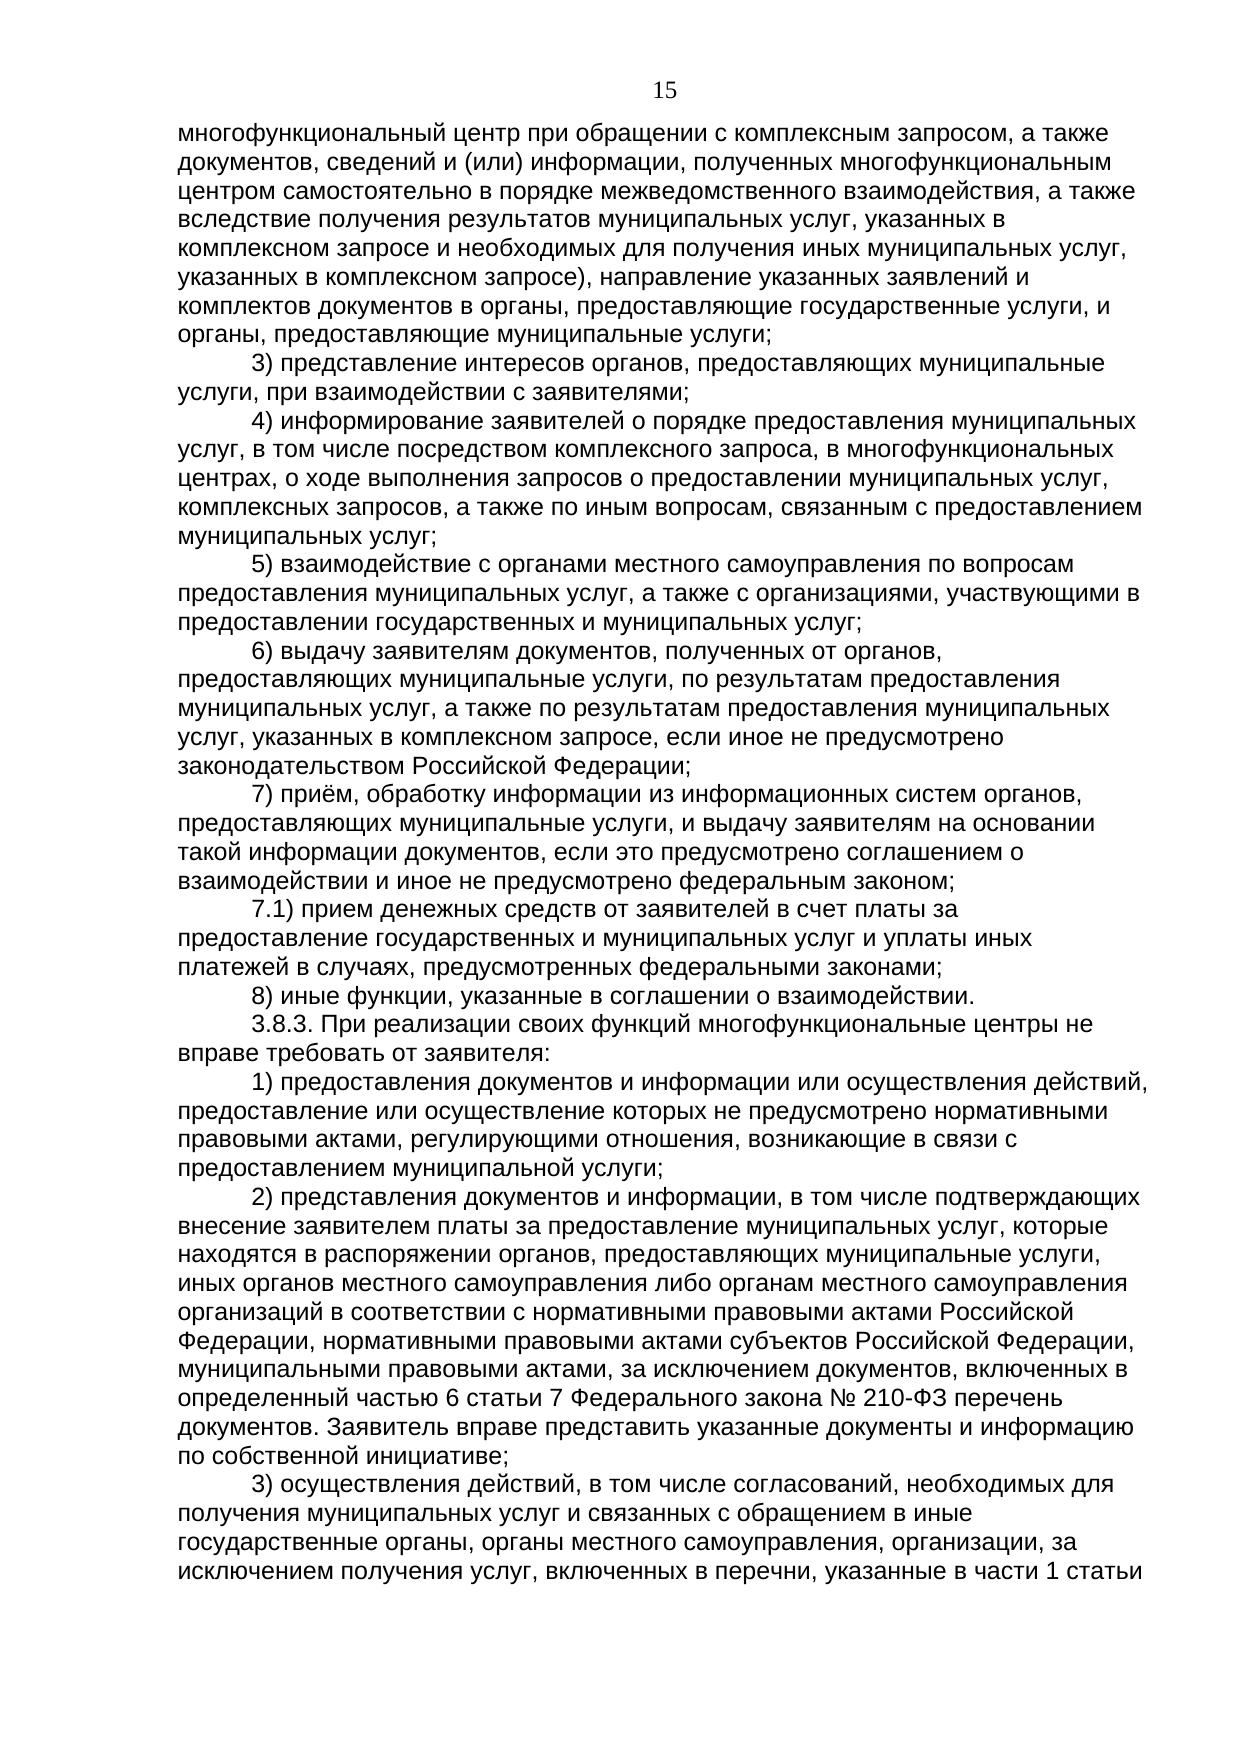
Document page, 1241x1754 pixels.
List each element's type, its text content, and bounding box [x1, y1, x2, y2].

text 6) выдачу заявителям документов, полученных от органов, предоставляющих муниципальные услуги, по результатам предоставления муниципальных услуг, а также по результатам предоставления муниципальных услуг, указанных в комплексном запросе, если иное не предусмотрено законодательством Российской Федерации; [177, 636, 1152, 779]
text 7) приём, обработку информации из информационных систем органов, предоставляющих муниципальные услуги, и выдачу заявителям на основании такой информации документов, если это предусмотрено соглашением о взаимодействии и иное не предусмотрено федеральным законом; [177, 779, 1152, 894]
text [177, 1469, 1152, 1584]
text 2) представления документов и информации, в том числе подтверждающих внесение заявителем платы за предоставление муниципальных услуг, которые находятся в распоряжении органов, предоставляющих муниципальные услуги, иных органов местного самоуправления либо органам местного самоуправления организаций в соответствии с нормативными правовыми актами Российской Федерации, нормативными правовыми актами субъектов Российской Федерации, муниципальными правовыми актами, за исключением документов, включенных в определенный частью 6 статьи 7 Федерального закона № 210-ФЗ перечень документов. Заявитель вправе представить указанные документы и информацию по собственной инициативе; [177, 1182, 1152, 1469]
text 7.1) прием денежных средств от заявителей в счет платы за предоставление государственных и муниципальных услуг и уплаты иных платежей в случаях, предусмотренных федеральными законами; [177, 894, 1152, 981]
text 8) иные функции, указанные в соглашении о взаимодействии. [177, 981, 1152, 1009]
text 4) информирование заявителей о порядке предоставления муниципальных услуг, в том числе посредством комплексного запроса, в многофункциональных центрах, о ходе выполнения запросов о предоставлении муниципальных услуг, комплексных запросов, а также по иным вопросам, связанным с предоставлением муниципальных услуг; [177, 406, 1152, 549]
text 3.8.3. При реализации своих функций многофункциональные центры не вправе требовать от заявителя: [177, 1009, 1152, 1067]
text 3) представление интересов органов, предоставляющих муниципальные услуги, при взаимодействии с заявителями; [177, 348, 1152, 406]
text 1) предоставления документов и информации или осуществления действий, предоставление или осуществление которых не предусмотрено нормативными правовыми актами, регулирующими отношения, возникающие в связи с предоставлением муниципальной услуги; [177, 1067, 1152, 1182]
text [177, 118, 1152, 348]
text 5) взаимодействие с органами местного самоуправления по вопросам предоставления муниципальных услуг, а также с организациями, участвующими в предоставлении государственных и муниципальных услуг; [177, 549, 1152, 636]
